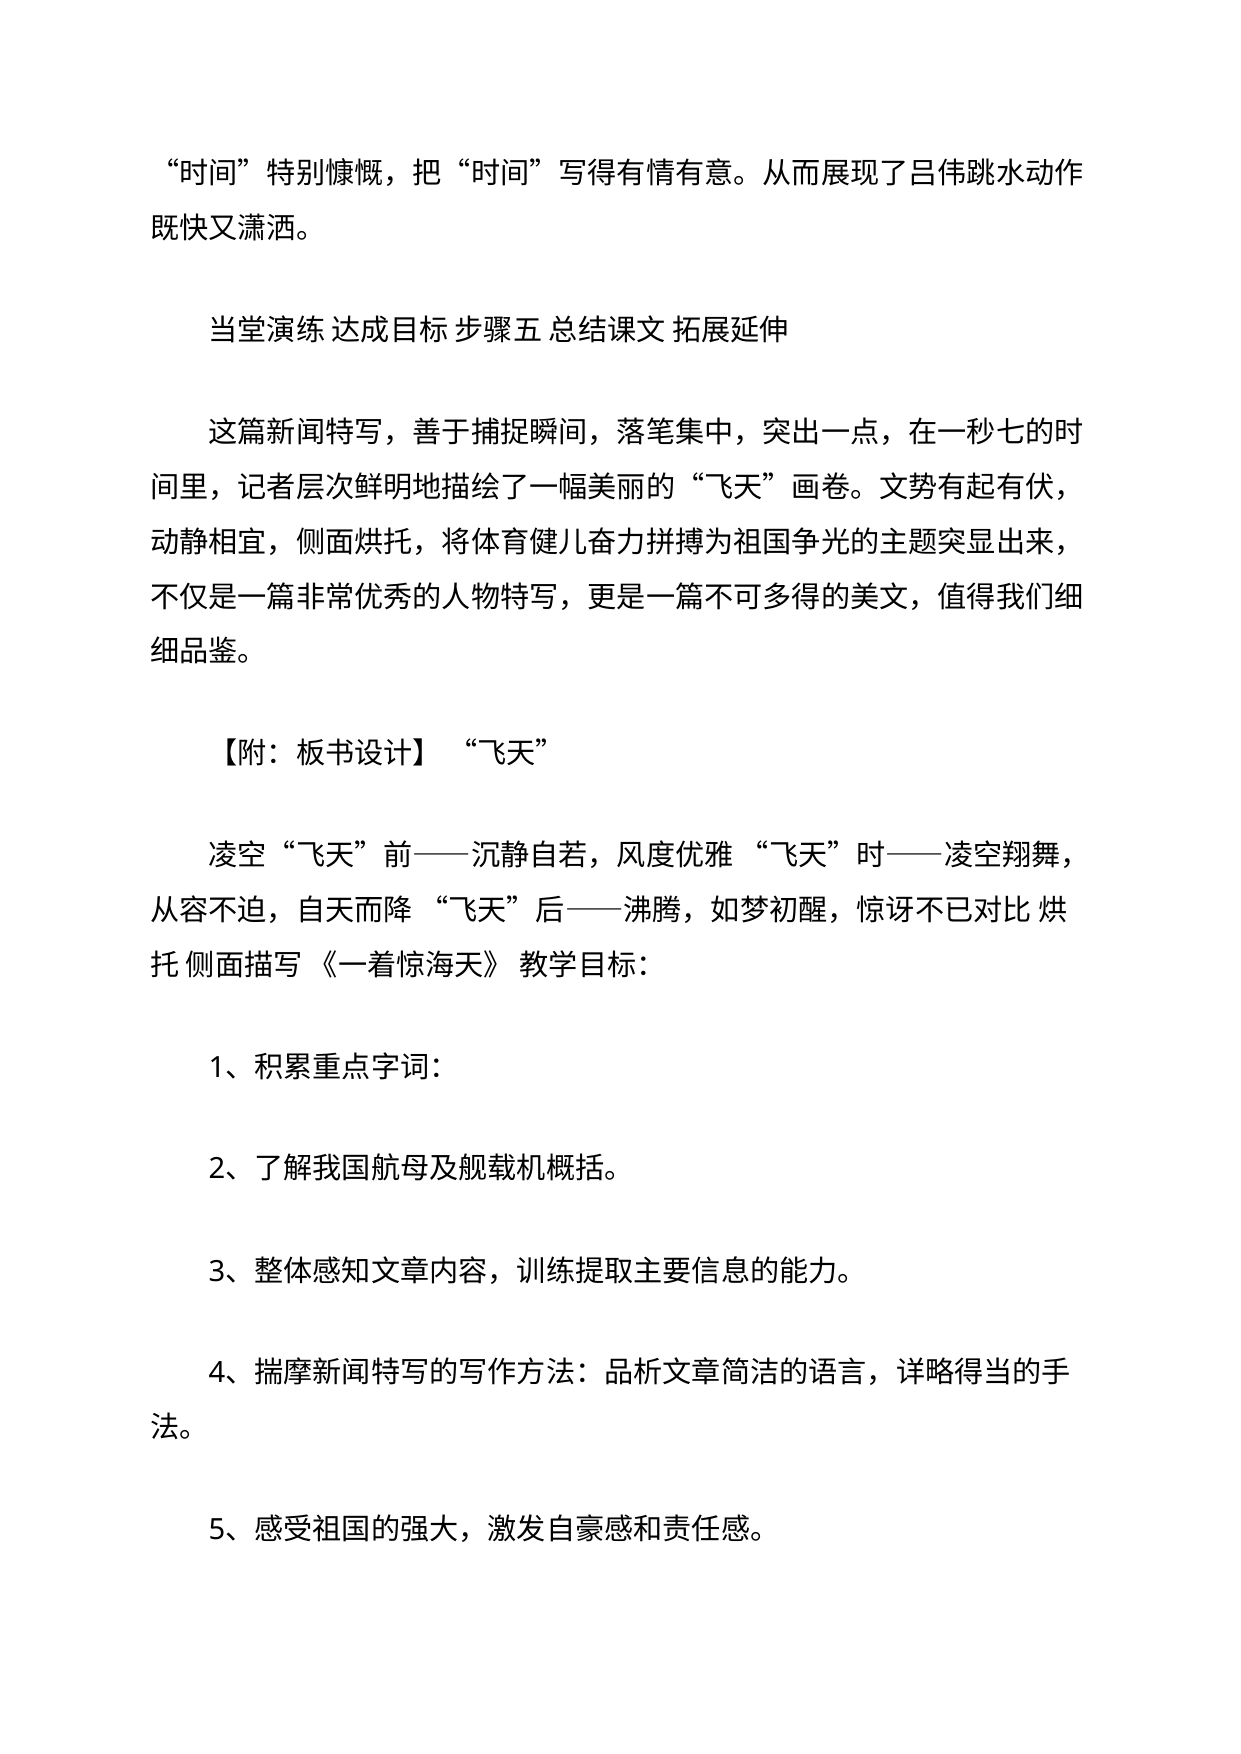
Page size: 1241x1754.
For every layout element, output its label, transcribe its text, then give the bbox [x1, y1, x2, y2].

text 1、积累重点字词： [150, 1043, 1090, 1086]
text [150, 150, 1090, 247]
text 2、了解我国航母及舰载机概括。 [150, 1145, 1090, 1187]
text 5、感受祖国的强大，激发自豪感和责任感。 [150, 1506, 1090, 1548]
text 4、揣摩新闻特写的写作方法：品析文章简洁的语言，详略得当的手法。 [150, 1349, 1090, 1446]
text 这篇新闻特写，善于捕捉瞬间，落笔集中，突出一点，在一秒七的时间里，记者层次鲜明地描绘了一幅美丽的“飞天”画卷。文势有起有伏，动静相宜，侧面烘托，将体育健儿奋力拼搏为祖国争光的主题突显出来，不仅是一篇非常优秀的人物特写，更是一篇不可多得的美文，值得我们细细品鉴。 [150, 408, 1090, 670]
text 【附：板书设计】 “飞天” [150, 730, 1090, 772]
text 3、整体感知文章内容，训练提取主要信息的能力。 [150, 1247, 1090, 1289]
text 凌空“飞天”前——沉静自若，风度优雅 “飞天”时——凌空翔舞，从容不迫，自天而降 “飞天”后——沸腾，如梦初醒，惊讶不已对比 烘托 侧面描写 《一着惊海天》 教学目标： [150, 832, 1090, 984]
text 当堂演练 达成目标 步骤五 总结课文 拓展延伸 [150, 307, 1090, 349]
